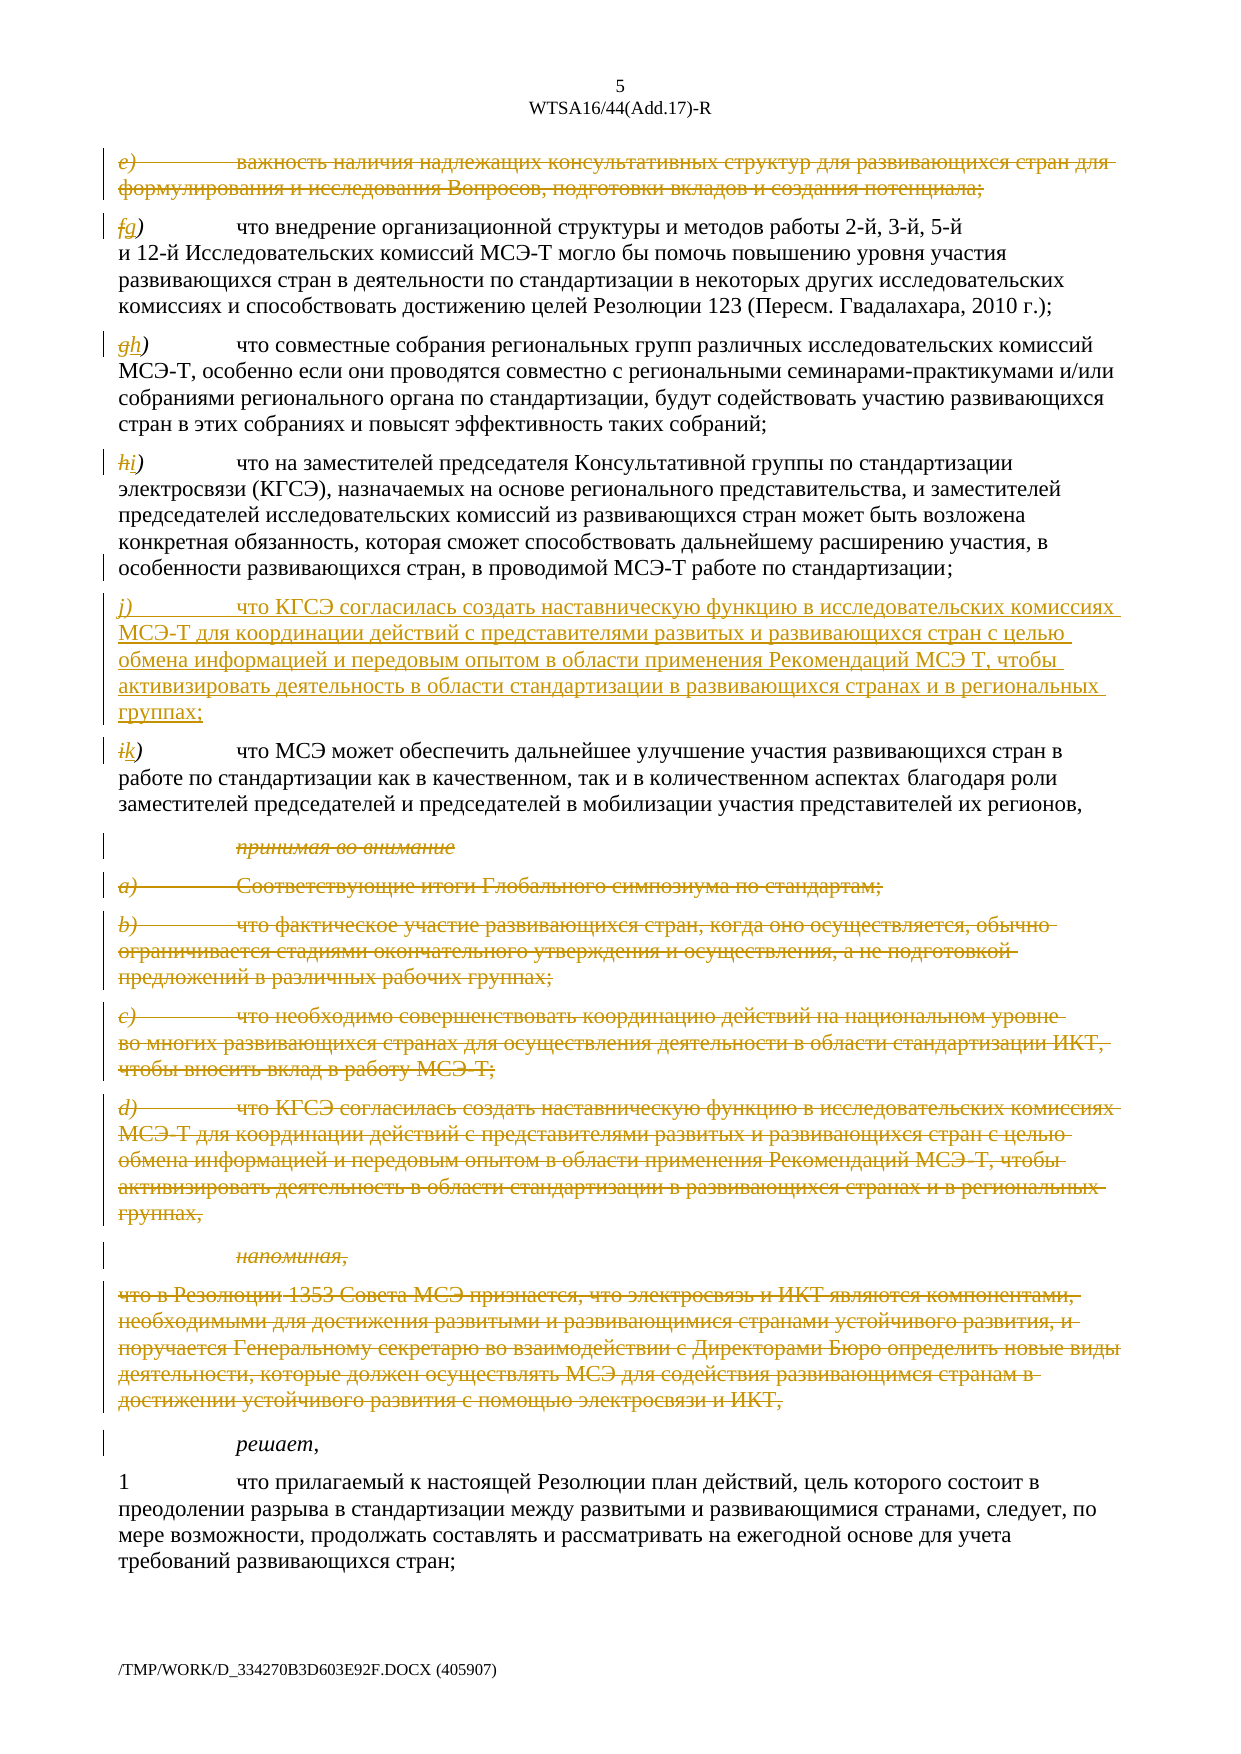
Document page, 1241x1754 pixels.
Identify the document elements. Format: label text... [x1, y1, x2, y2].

text решает, [236, 1429, 1122, 1456]
text ) что на заместителей председателя Консультативной группы по стандартизации электросвязи (КГСЭ), назначаемых на основе регионального представительства, и заместителей председателей исследовательских комиссий из развивающихся стран может быть возложена конкретная обязанность, которая сможет способствовать дальнейшему расширению участия, в особенности развивающихся стран, в проводимой МСЭ-Т работе по стандартизации; [118, 449, 1122, 581]
text ) что внедрение организационной структуры и методов работы 2-й, 3-й, 5-й и 12-й Исследовательских комиссий МСЭ-Т могло бы помочь повышению уровня участия развивающихся стран в деятельности по стандартизации в некоторых других исследовательских комиссиях и способствовать достижению целей Резолюции 123 (Пересм. Гвадалахара, 2010 г.); [118, 213, 1122, 318]
text ) что совместные собрания региональных групп различных исследовательских комиссий МСЭ-Т, особенно если они проводятся совместно с региональными семинарами-практикумами и/или собраниями регионального органа по стандартизации, будут содействовать участию развивающихся стран в этих собраниях и повысят эффективность таких собраний; [118, 331, 1122, 436]
text 1 что прилагаемый к настоящей Резолюции план действий, цель которого состоит в преодолении разрыва в стандартизации между развитыми и развивающимися странами, следует, по мере возможности, продолжать составлять и рассматривать на ежегодной основе для учета требований развивающихся стран; [118, 1468, 1122, 1574]
text ) что МСЭ может обеспечить дальнейшее улучшение участия развивающихся стран в работе по стандартизации как в качественном, так и в количественном аспектах благодаря роли заместителей председателей и председателей в мобилизации участия представителей их регионов, [118, 737, 1122, 816]
